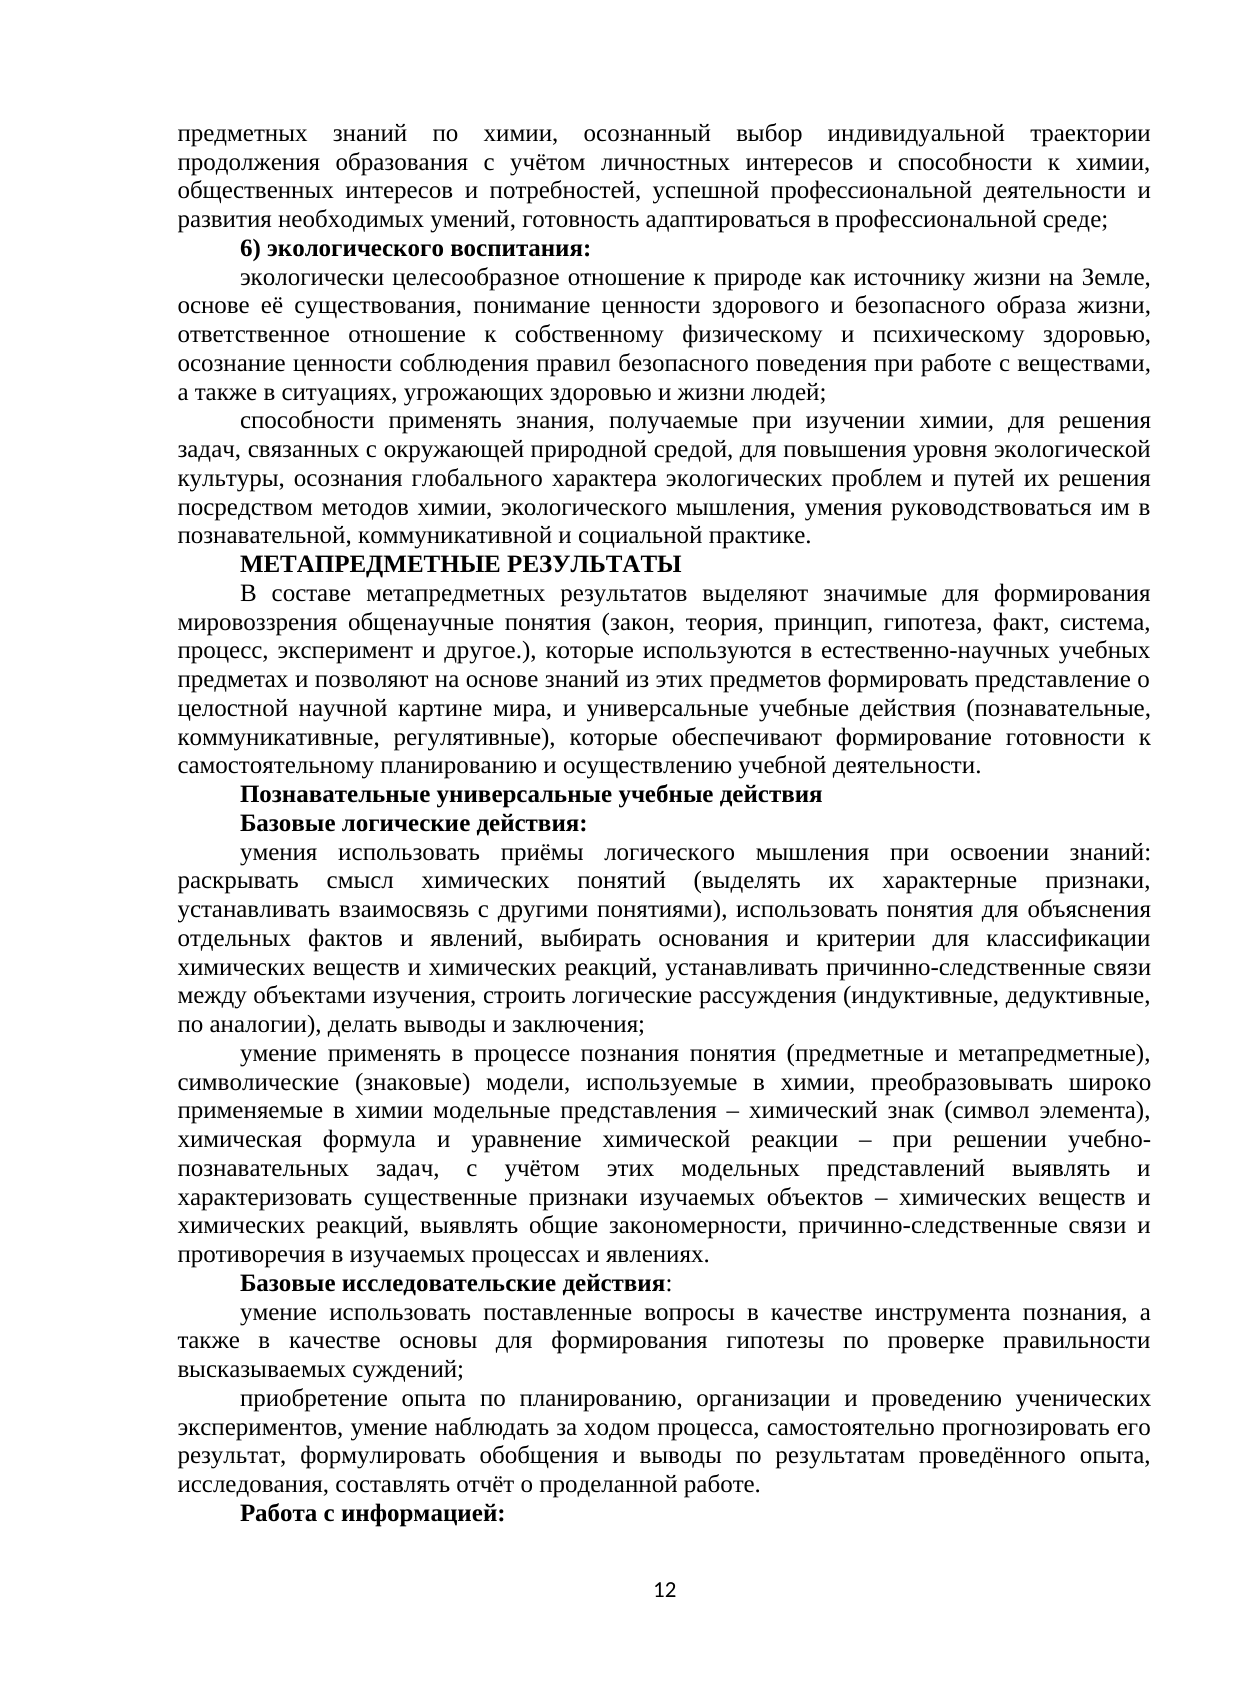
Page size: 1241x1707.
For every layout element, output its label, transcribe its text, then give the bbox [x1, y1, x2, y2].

text МЕТАПРЕДМЕТНЫЕ РЕЗУЛЬТАТЫ [177, 549, 1152, 578]
text Базовые исследовательские действия: [177, 1268, 1152, 1297]
text умение применять в процессе познания понятия (предметные и метапредметные), символические (знаковые) модели, используемые в химии, преобразовывать широко применяемые в химии модельные представления – химический знак (символ элемента), химическая формула и уравнение химической реакции – при решении учебно-познавательных задач, с учётом этих модельных представлений выявлять и характеризовать существенные признаки изучаемых объектов – химических веществ и химических реакций, выявлять общие закономерности, причинно-следственные связи и противоречия в изучаемых процессах и явлениях. [177, 1038, 1152, 1268]
text умение использовать поставленные вопросы в качестве инструмента познания, а также в качестве основы для формирования гипотезы по проверке правильности высказываемых суждений; [177, 1297, 1152, 1383]
text способности применять знания, получаемые при изучении химии, для решения задач, связанных с окружающей природной средой, для повышения уровня экологической культуры, осознания глобального характера экологических проблем и путей их решения посредством методов химии, экологического мышления, умения руководствоваться им в познавательной, коммуникативной и социальной практике. [177, 406, 1152, 549]
text умения использовать приёмы логического мышления при освоении знаний: раскрывать смысл химических понятий (выделять их характерные признаки, устанавливать взаимосвязь с другими понятиями), использовать понятия для объяснения отдельных фактов и явлений, выбирать основания и критерии для классификации химических веществ и химических реакций, устанавливать причинно-следственные связи между объектами изучения, строить логические рассуждения (индуктивные, дедуктивные, по аналогии), делать выводы и заключения; [177, 837, 1152, 1038]
text Познавательные универсальные учебные действия [177, 779, 1152, 808]
text В составе метапредметных результатов выделяют значимые для формирования мировоззрения общенаучные понятия (закон, теория, принцип, гипотеза, факт, система, процесс, эксперимент и другое.), которые используются в естественно-научных учебных предметах и позволяют на основе знаний из этих предметов формировать представление о целостной научной картине мира, и универсальные учебные действия (познавательные, коммуникативные, регулятивные), которые обеспечивают формирование готовности к самостоятельному планированию и осуществлению учебной деятельности. [177, 578, 1152, 779]
text Базовые логические действия: [177, 808, 1152, 837]
text экологически целесообразное отношение к природе как источнику жизни на Земле, основе её существования, понимание ценности здорового и безопасного образа жизни, ответственное отношение к собственному физическому и психическому здоровью, осознание ценности соблюдения правил безопасного поведения при работе с веществами, а также в ситуациях, угрожающих здоровью и жизни людей; [177, 262, 1152, 406]
text Работа с информацией: [177, 1498, 1152, 1527]
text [177, 118, 1152, 233]
text приобретение опыта по планированию, организации и проведению ученических экспериментов, умение наблюдать за ходом процесса, самостоятельно прогнозировать его результат, формулировать обобщения и выводы по результатам проведённого опыта, исследования, составлять отчёт о проделанной работе. [177, 1383, 1152, 1498]
text 6) экологического воспитания: [177, 233, 1152, 262]
